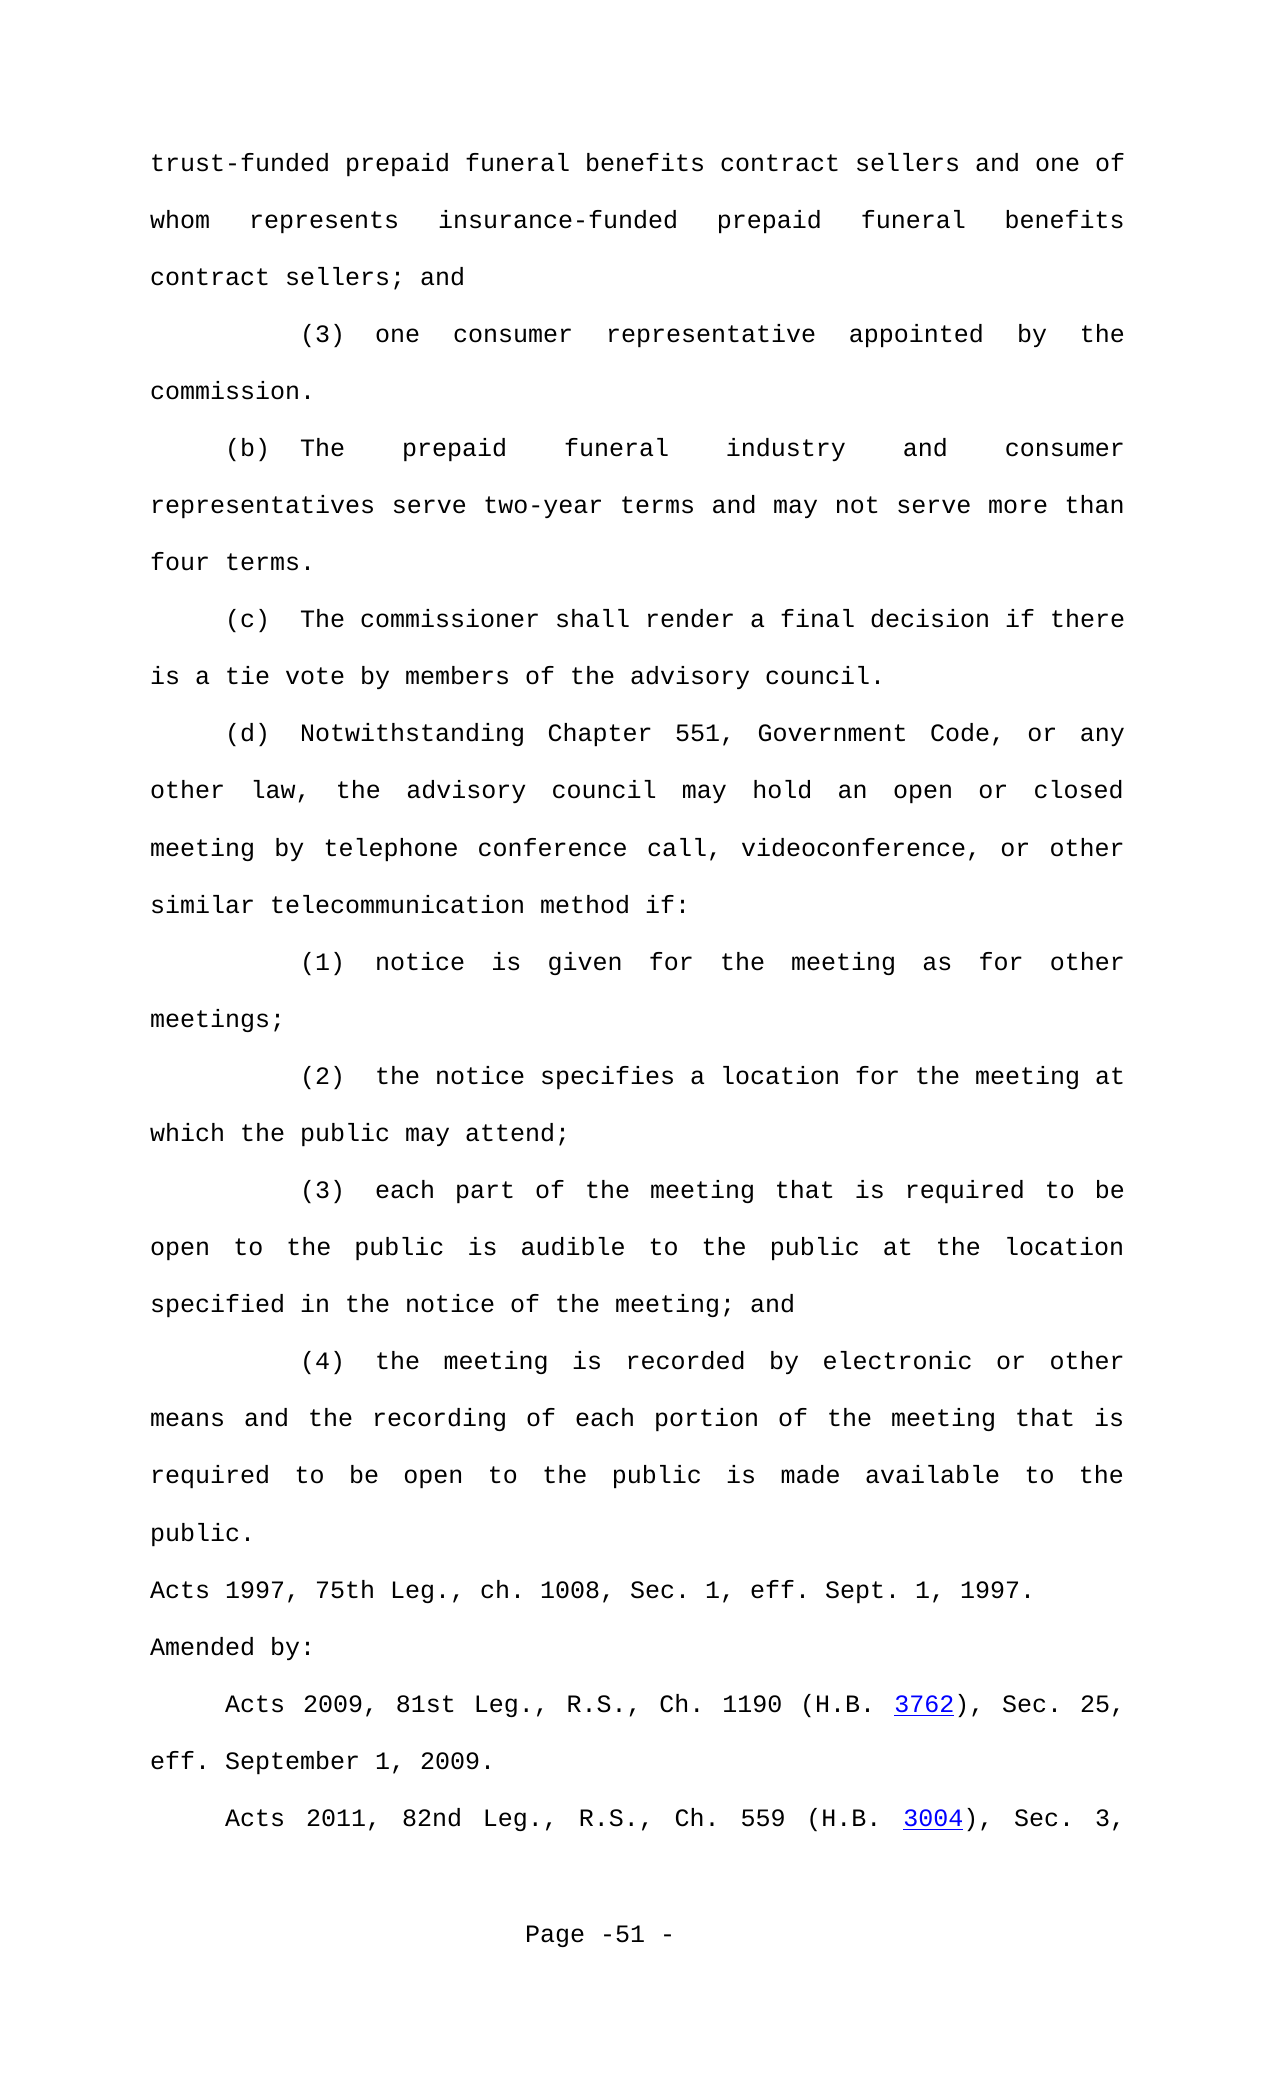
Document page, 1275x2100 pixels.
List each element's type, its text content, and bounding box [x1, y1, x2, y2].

text (3) each part of the meeting that is required to be open to the public is audible to the public at the location specified in the notice of the meeting; and [150, 1177, 1125, 1320]
text (d) Notwithstanding Chapter 551, Government Code, or any other law, the advisory council may hold an open or closed meeting by telephone conference call, videoconference, or other similar telecommunication method if: [150, 721, 1125, 921]
text Acts 1997, 75th Leg., ch. 1008, Sec. 1, eff. Sept. 1, 1997. [150, 1577, 1125, 1606]
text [150, 1805, 1125, 1834]
text (b) The prepaid funeral industry and consumer representatives serve two-year terms and may not serve more than four terms. [150, 435, 1125, 578]
text Acts 2009, 81st Leg., R.S., Ch. 1190 (H.B. 3762), Sec. 25, eff. September 1, 2009. [150, 1691, 1125, 1777]
text (c) The commissioner shall render a final decision if there is a tie vote by members of the advisory council. [150, 607, 1125, 692]
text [150, 150, 1125, 293]
text (3) one consumer representative appointed by the commission. [150, 321, 1125, 407]
text (4) the meeting is recorded by electronic or other means and the recording of each portion of the meeting that is required to be open to the public is made available to the public. [150, 1349, 1125, 1548]
text (1) notice is given for the meeting as for other meetings; [150, 949, 1125, 1035]
text (2) the notice specifies a location for the meeting at which the public may attend; [150, 1063, 1125, 1149]
text Amended by: [150, 1634, 1125, 1663]
